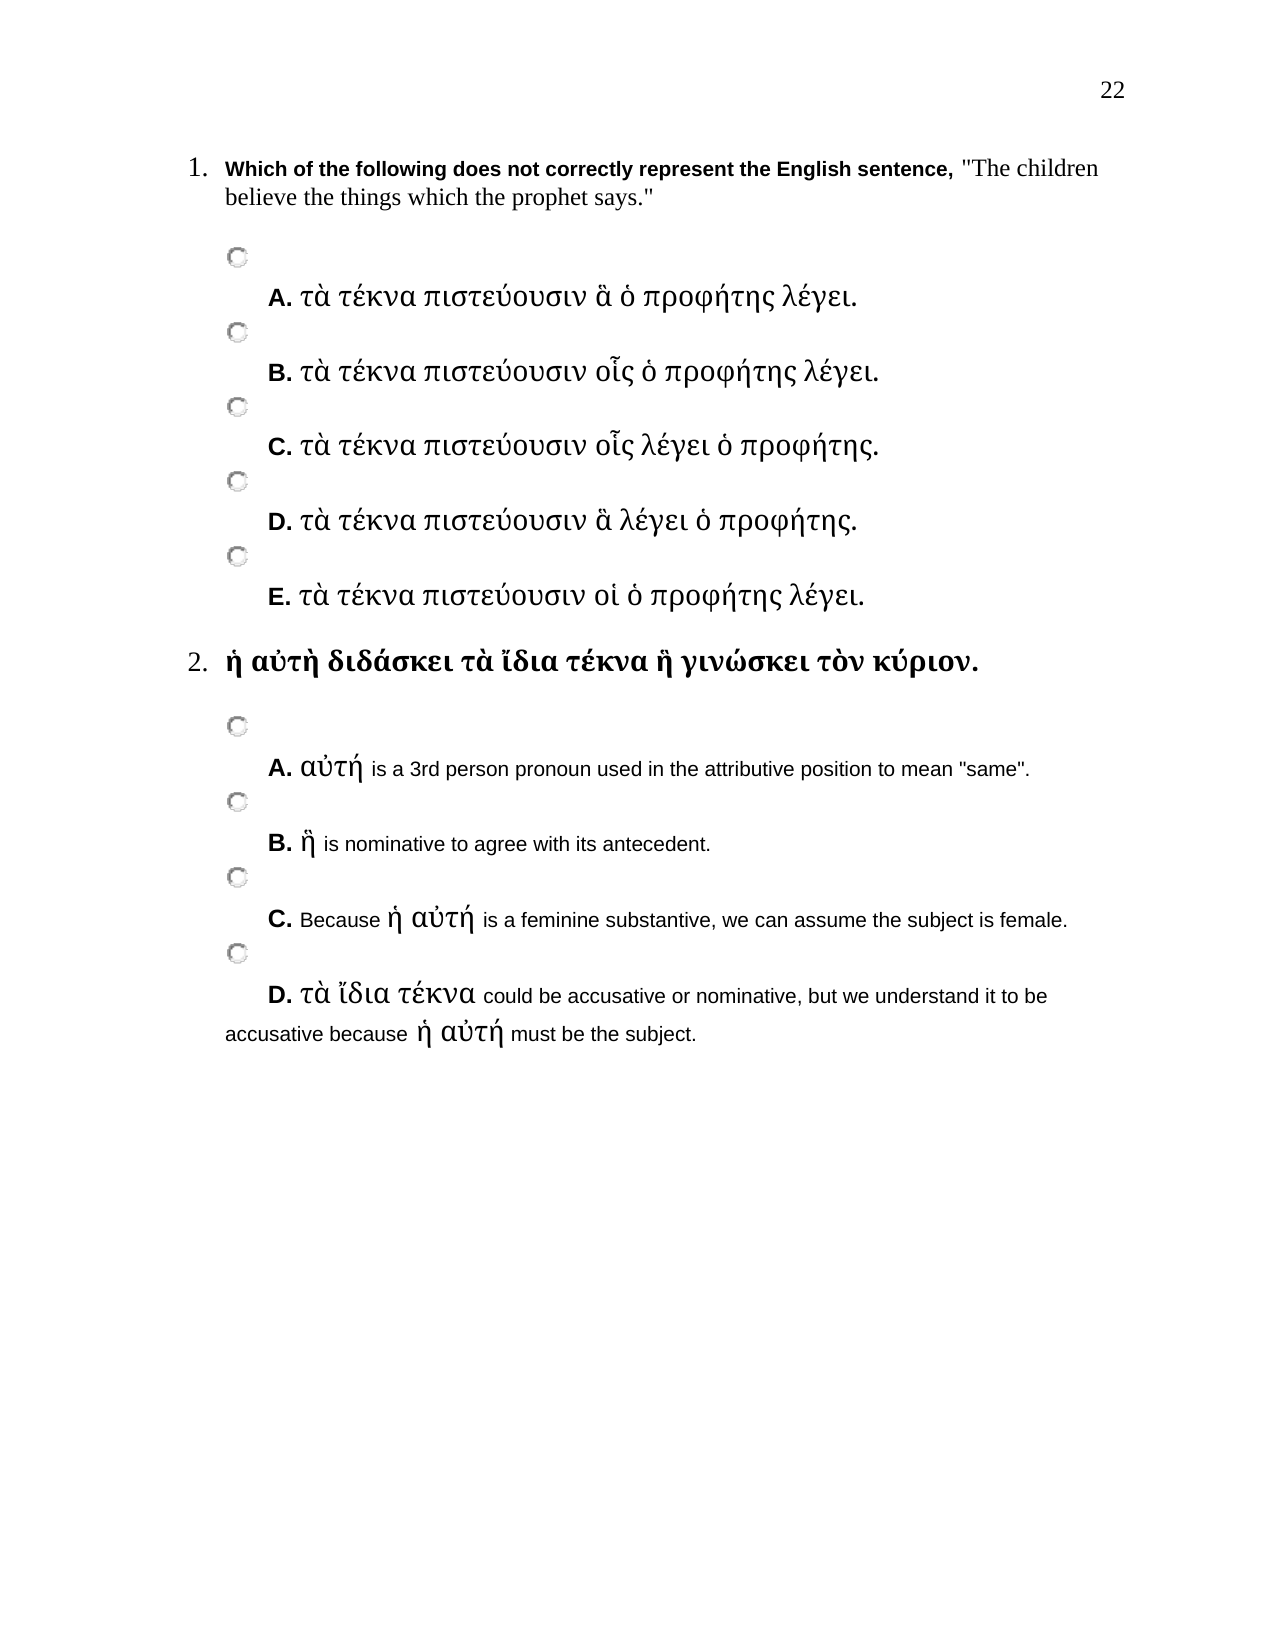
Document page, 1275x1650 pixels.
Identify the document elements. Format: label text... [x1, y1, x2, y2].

list ἡ αὐτὴ διδάσκει τὰ ἴδια τέκνα ἣ γινώσκει τὸν κύριον. A. αὐτή is a 3rd person pronoun used in the attributive position to mean "same". B. ἣ is nominative to agree with its antecedent. C. Because ἡ αὐτή is a feminine substantive, we can assume the subject is female. D. τὰ ἴδια τέκνα could be accusative or nominative, but we understand it to be accusative because ἡ αὐτή must be the subject. [187, 641, 1125, 1050]
list Which of the following does not correctly represent the English sentence, "The children believe the things which the prophet says." A. τὰ τέκνα πιστεύουσιν ἃ ὁ προφήτης λέγει. B. τὰ τέκνα πιστεύουσιν οἷς ὁ προφήτης λέγει. C. τὰ τέκνα πιστεύουσιν οἷς λέγει ὁ προφήτης. D. τὰ τέκνα πιστεύουσιν ἃ λέγει ὁ προφήτης. E. τὰ τέκνα πιστεύουσιν οἱ ὁ προφήτης λέγει. [187, 150, 1125, 613]
